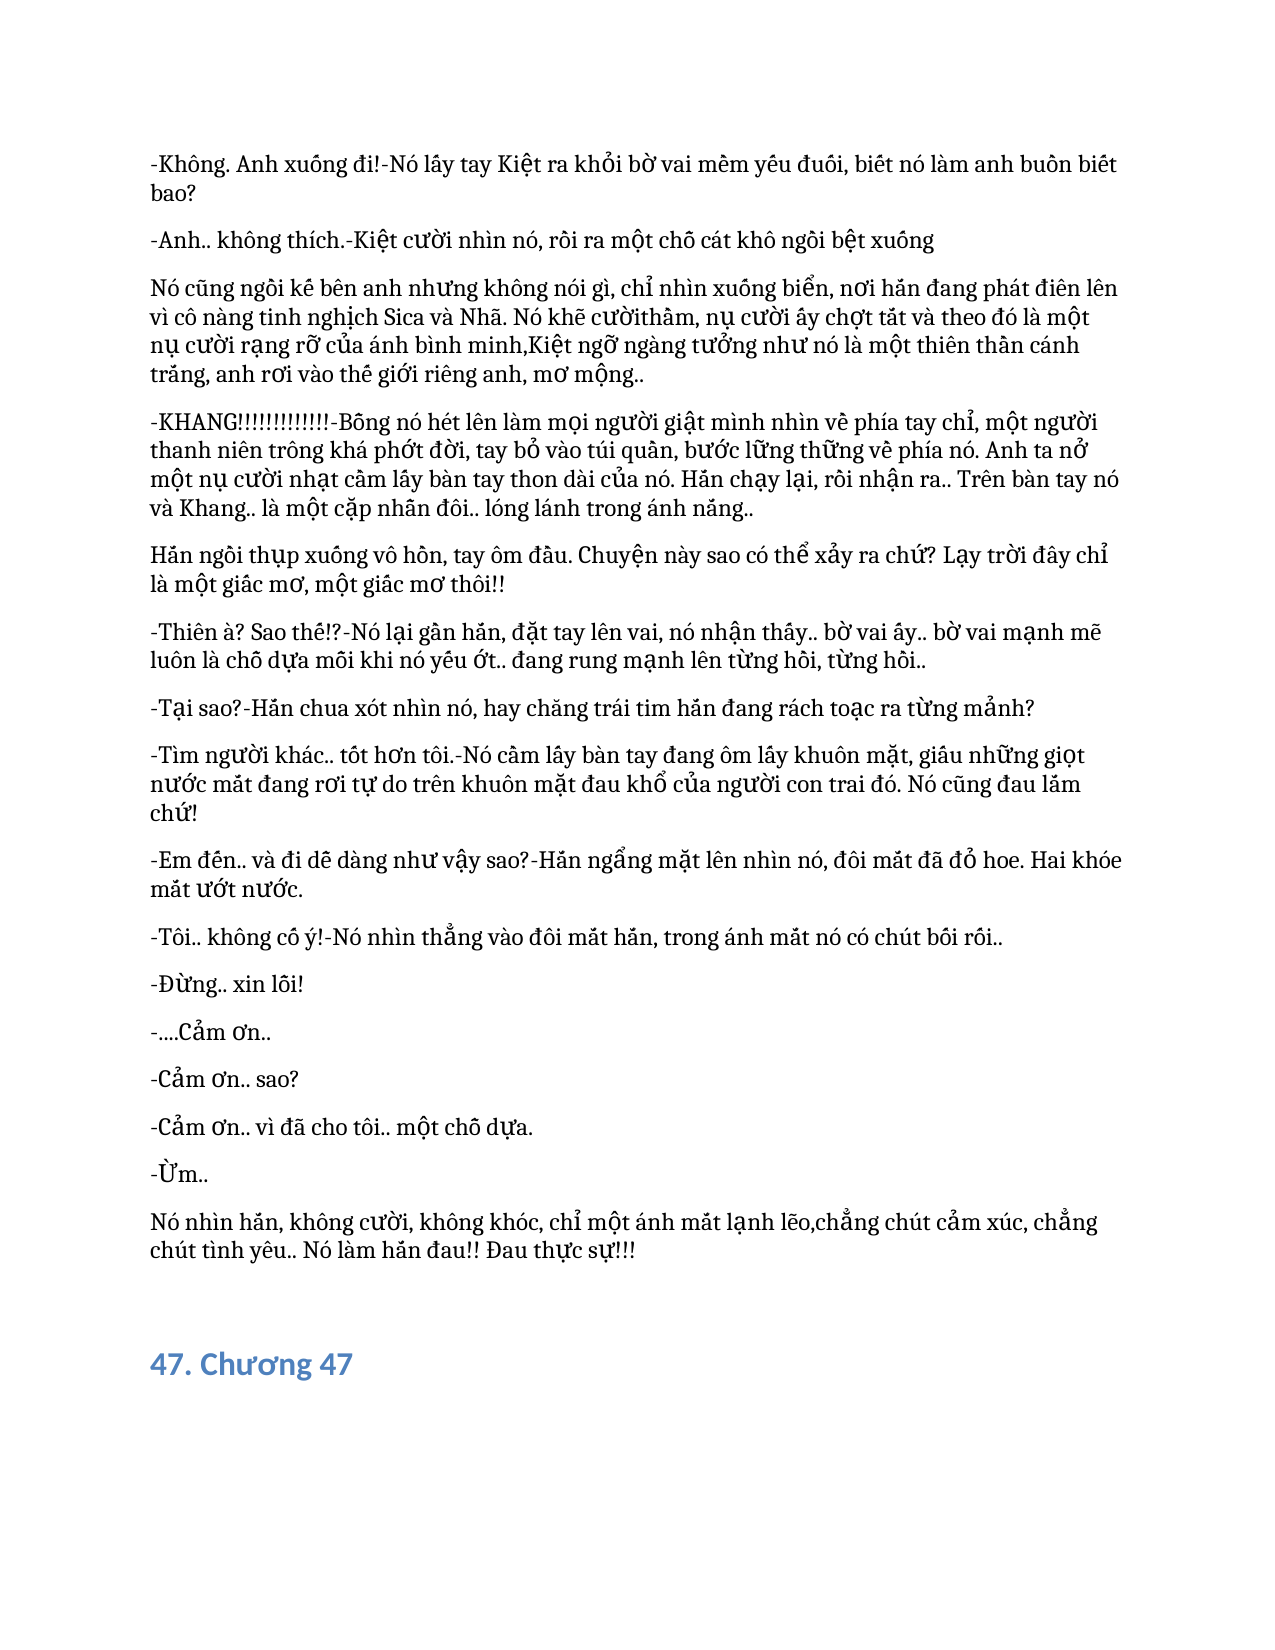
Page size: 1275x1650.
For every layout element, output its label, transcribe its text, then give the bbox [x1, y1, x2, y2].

text Nó nhìn hắn, không cười, không khóc, chỉ một ánh mắt lạnh lẽo,chẳng chút cảm xúc, chẳng chút tình yêu.. Nó làm hắn đau!! Đau thực sự!!! [150, 1207, 1125, 1322]
text -Tôi.. không cố ý!-Nó nhìn thẳng vào đôi mắt hắn, trong ánh mắt nó có chút bối rối.. [150, 922, 1125, 951]
text -Tìm người khác.. tốt hơn tôi.-Nó cầm lấy bàn tay đang ôm lấy khuôn mặt, giấu những giọt nước mắt đang rơi tự do trên khuôn mặt đau khổ của người con trai đó. Nó cũng đau lắm chứ! [150, 741, 1125, 827]
text -Ừm.. [150, 1160, 1125, 1189]
text -Thiên à? Sao thế!?-Nó lại gần hắn, đặt tay lên vai, nó nhận thấy.. bờ vai ấy.. bờ vai mạnh mẽ luôn là chỗ dựa mỗi khi nó yếu ớt.. đang rung mạnh lên từng hồi, từng hồi.. [150, 617, 1125, 675]
text -Không. Anh xuống đi!-Nó lấy tay Kiệt ra khỏi bờ vai mềm yếu đuối, biết nó làm anh buồn biết bao? [150, 150, 1125, 207]
text -Đừng.. xin lỗi! [150, 970, 1125, 999]
text -Em đến.. và đi dễ dàng như vậy sao?-Hắn ngẩng mặt lên nhìn nó, đôi mắt đã đỏ hoe. Hai khóe mắt ướt nước. [150, 846, 1125, 904]
text Nó cũng ngồi kế bên anh nhưng không nói gì, chỉ nhìn xuống biển, nơi hắn đang phát điên lên vì cô nàng tinh nghịch Sica và Nhã. Nó khẽ cườithầm, nụ cười ấy chợt tắt và theo đó là một nụ cười rạng rỡ của ánh bình minh,Kiệt ngỡ ngàng tưởng như nó là một thiên thần cánh trắng, anh rơi vào thế giới riêng anh, mơ mộng.. [150, 274, 1125, 389]
text -....Cảm ơn.. [150, 1017, 1125, 1046]
text -Cảm ơn.. sao? [150, 1065, 1125, 1094]
subtitle 47. Chương 47 [150, 1343, 1125, 1384]
text -Tại sao?-Hắn chua xót nhìn nó, hay chăng trái tim hắn đang rách toạc ra từng mảnh? [150, 694, 1125, 722]
text -Anh.. không thích.-Kiệt cười nhìn nó, rồi ra một chỗ cát khô ngồi bệt xuống [150, 226, 1125, 255]
text -Cảm ơn.. vì đã cho tôi.. một chỗ dựa. [150, 1112, 1125, 1141]
text Hắn ngồi thụp xuống vô hồn, tay ôm đầu. Chuyện này sao có thể xảy ra chứ? Lạy trời đây chỉ là một giấc mơ, một giấc mơ thôi!! [150, 541, 1125, 599]
text -KHANG!!!!!!!!!!!!!-Bỗng nó hét lên làm mọi người giật mình nhìn về phía tay chỉ, một người thanh niên trông khá phớt đời, tay bỏ vào túi quần, bước lững thững về phía nó. Anh ta nở một nụ cười nhạt cầm lấy bàn tay thon dài của nó. Hắn chạy lại, rồi nhận ra.. Trên bàn tay nó và Khang.. là một cặp nhẫn đôi.. lóng lánh trong ánh nắng.. [150, 407, 1125, 522]
